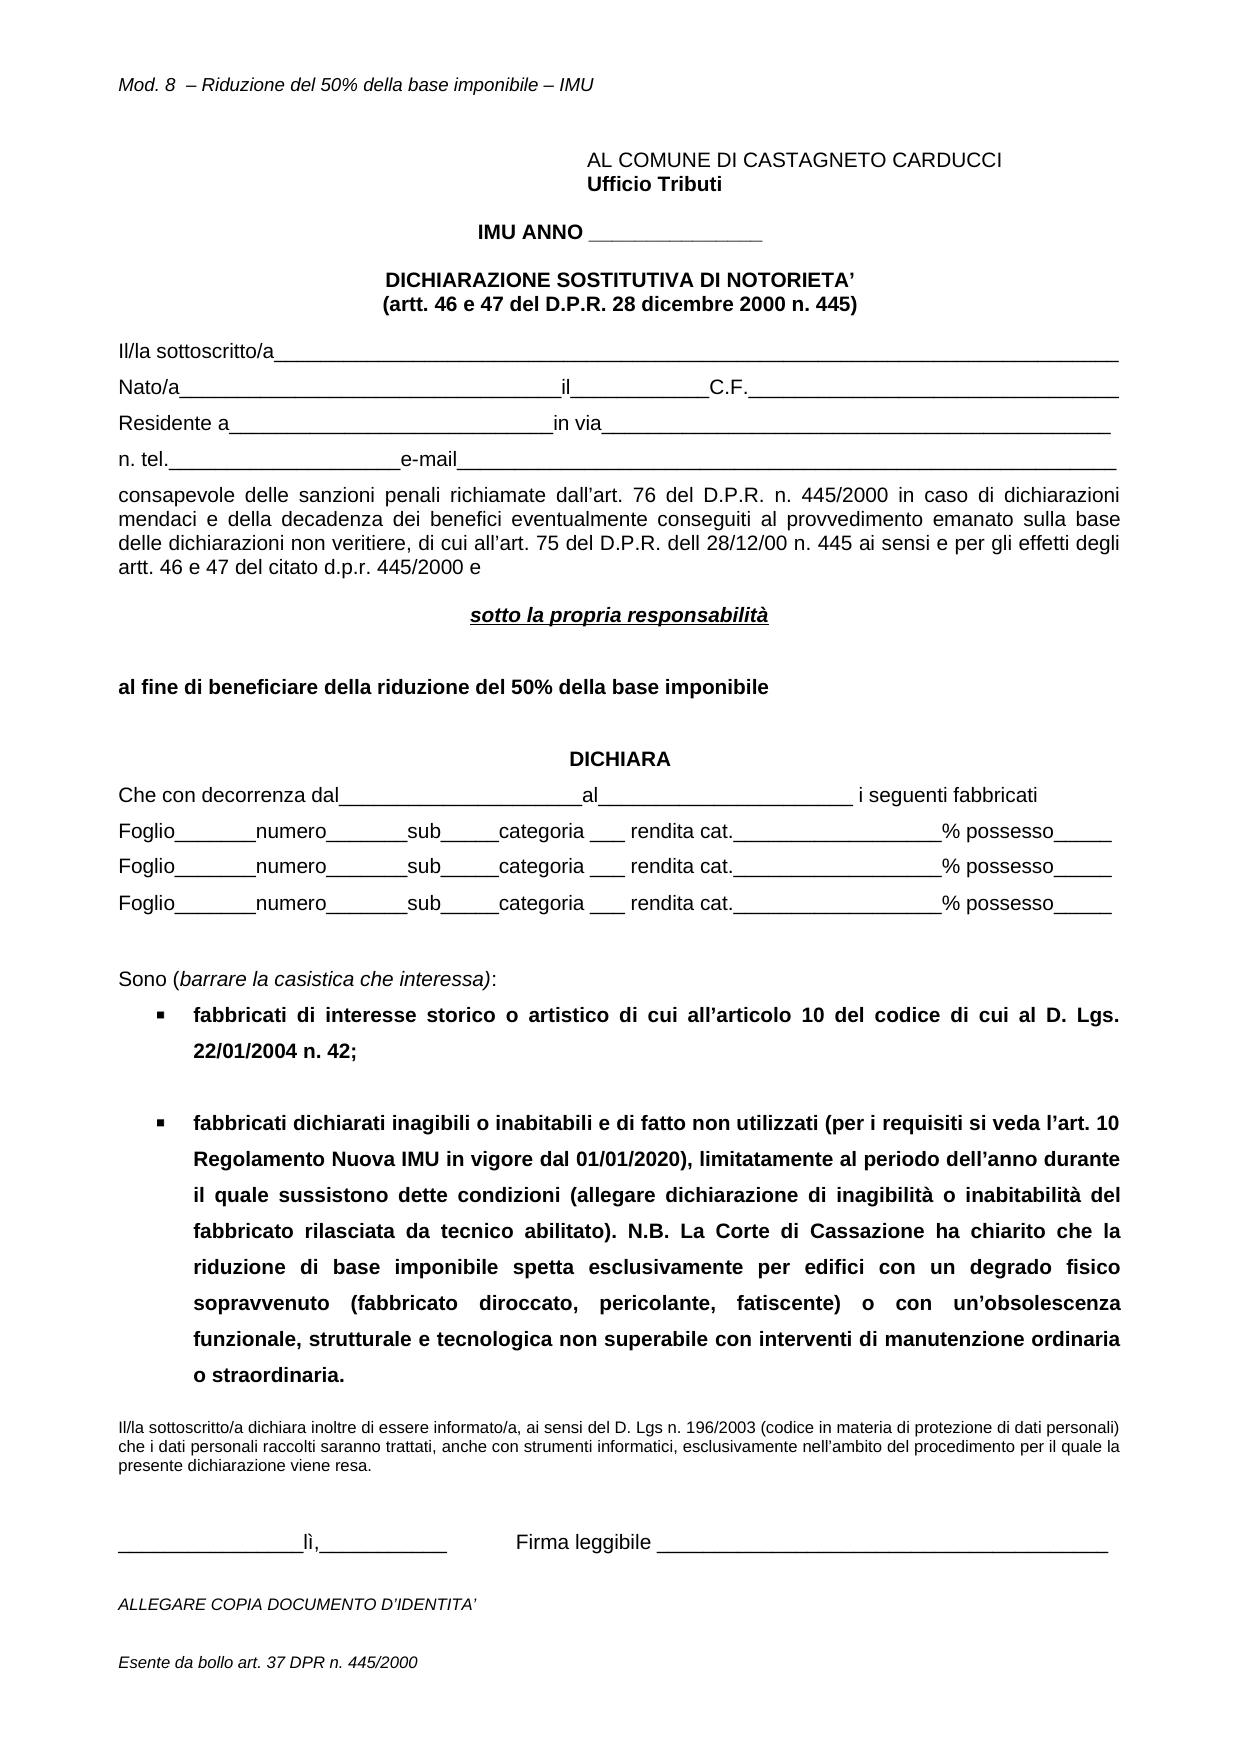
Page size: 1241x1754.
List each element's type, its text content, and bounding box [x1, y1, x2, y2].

text n. tel.____________________e-mail_________________________________________________________ [118, 447, 1122, 471]
text AL COMUNE DI CASTAGNETO CARDUCCI [587, 148, 1122, 172]
text DICHIARAZIONE SOSTITUTIVA DI NOTORIETA’ [118, 267, 1122, 291]
text Che con decorrenza dal_____________________al______________________ i seguenti fabbricati [118, 782, 1122, 806]
list fabbricati di interesse storico o artistico di cui all’articolo 10 del codice di cui al D. Lgs. 22/01/2004 n. 42; [156, 1003, 1122, 1063]
text ________________lì,___________ Firma leggibile _______________________________________ [118, 1530, 1122, 1554]
text DICHIARA [118, 747, 1122, 771]
text Il/la sottoscritto/a dichiara inoltre di essere informato/a, ai sensi del D. Lgs n. 196/2003 (codice in materia di protezione di dati personali) che i dati personali raccolti saranno trattati, anche con strumenti informatici, esclusivamente nell’ambito del procedimento per il quale la presente dichiarazione viene resa. [118, 1418, 1122, 1475]
text al fine di beneficiare della riduzione del 50% della base imponibile [118, 675, 1122, 699]
text Foglio_______numero_______sub_____categoria ___ rendita cat.__________________% possesso_____ [118, 854, 1122, 878]
text consapevole delle sanzioni penali richiamate dall’art. 76 del D.P.R. n. 445/2000 in caso di dichiarazioni mendaci e della decadenza dei benefici eventualmente conseguiti al provvedimento emanato sulla base delle dichiarazioni non veritiere, di cui all’art. 75 del D.P.R. dell 28/12/00 n. 445 ai sensi e per gli effetti degli artt. 46 e 47 del citato d.p.r. 445/2000 e [118, 483, 1122, 579]
text Foglio_______numero_______sub_____categoria ___ rendita cat.__________________% possesso_____ [118, 890, 1122, 914]
text Nato/a_________________________________il____________C.F.________________________________ [118, 375, 1122, 399]
text Sono (barrare la casistica che interessa): [118, 967, 1122, 991]
text Ufficio Tributi [587, 172, 1122, 196]
text (artt. 46 e 47 del D.P.R. 28 dicembre 2000 n. 445) [118, 291, 1122, 315]
text ALLEGARE COPIA DOCUMENTO D’IDENTITA’ [118, 1595, 1122, 1614]
text IMU ANNO _______________ [118, 219, 1122, 243]
text Il/la sottoscritto/a_________________________________________________________________________ [118, 339, 1122, 363]
text sotto la propria responsabilità [118, 603, 1122, 627]
text Esente da bollo art. 37 DPR n. 445/2000 [118, 1652, 1122, 1672]
list fabbricati dichiarati inagibili o inabitabili e di fatto non utilizzati (per i requisiti si veda l’art. 10 Regolamento Nuova IMU in vigore dal 01/01/2020), limitatamente al periodo dell’anno durante il quale sussistono dette condizioni (allegare dichiarazione di inagibilità o inabitabilità del fabbricato rilasciata da tecnico abilitato). N.B. La Corte di Cassazione ha chiarito che la riduzione di base imponibile spetta esclusivamente per edifici con un degrado fisico sopravvenuto (fabbricato diroccato, pericolante, fatiscente) o con un’obsolescenza funzionale, strutturale e tecnologica non superabile con interventi di manutenzione ordinaria o straordinaria. [156, 1111, 1122, 1386]
text Foglio_______numero_______sub_____categoria ___ rendita cat.__________________% possesso_____ [118, 818, 1122, 842]
text Residente a____________________________in via____________________________________________ [118, 411, 1122, 435]
